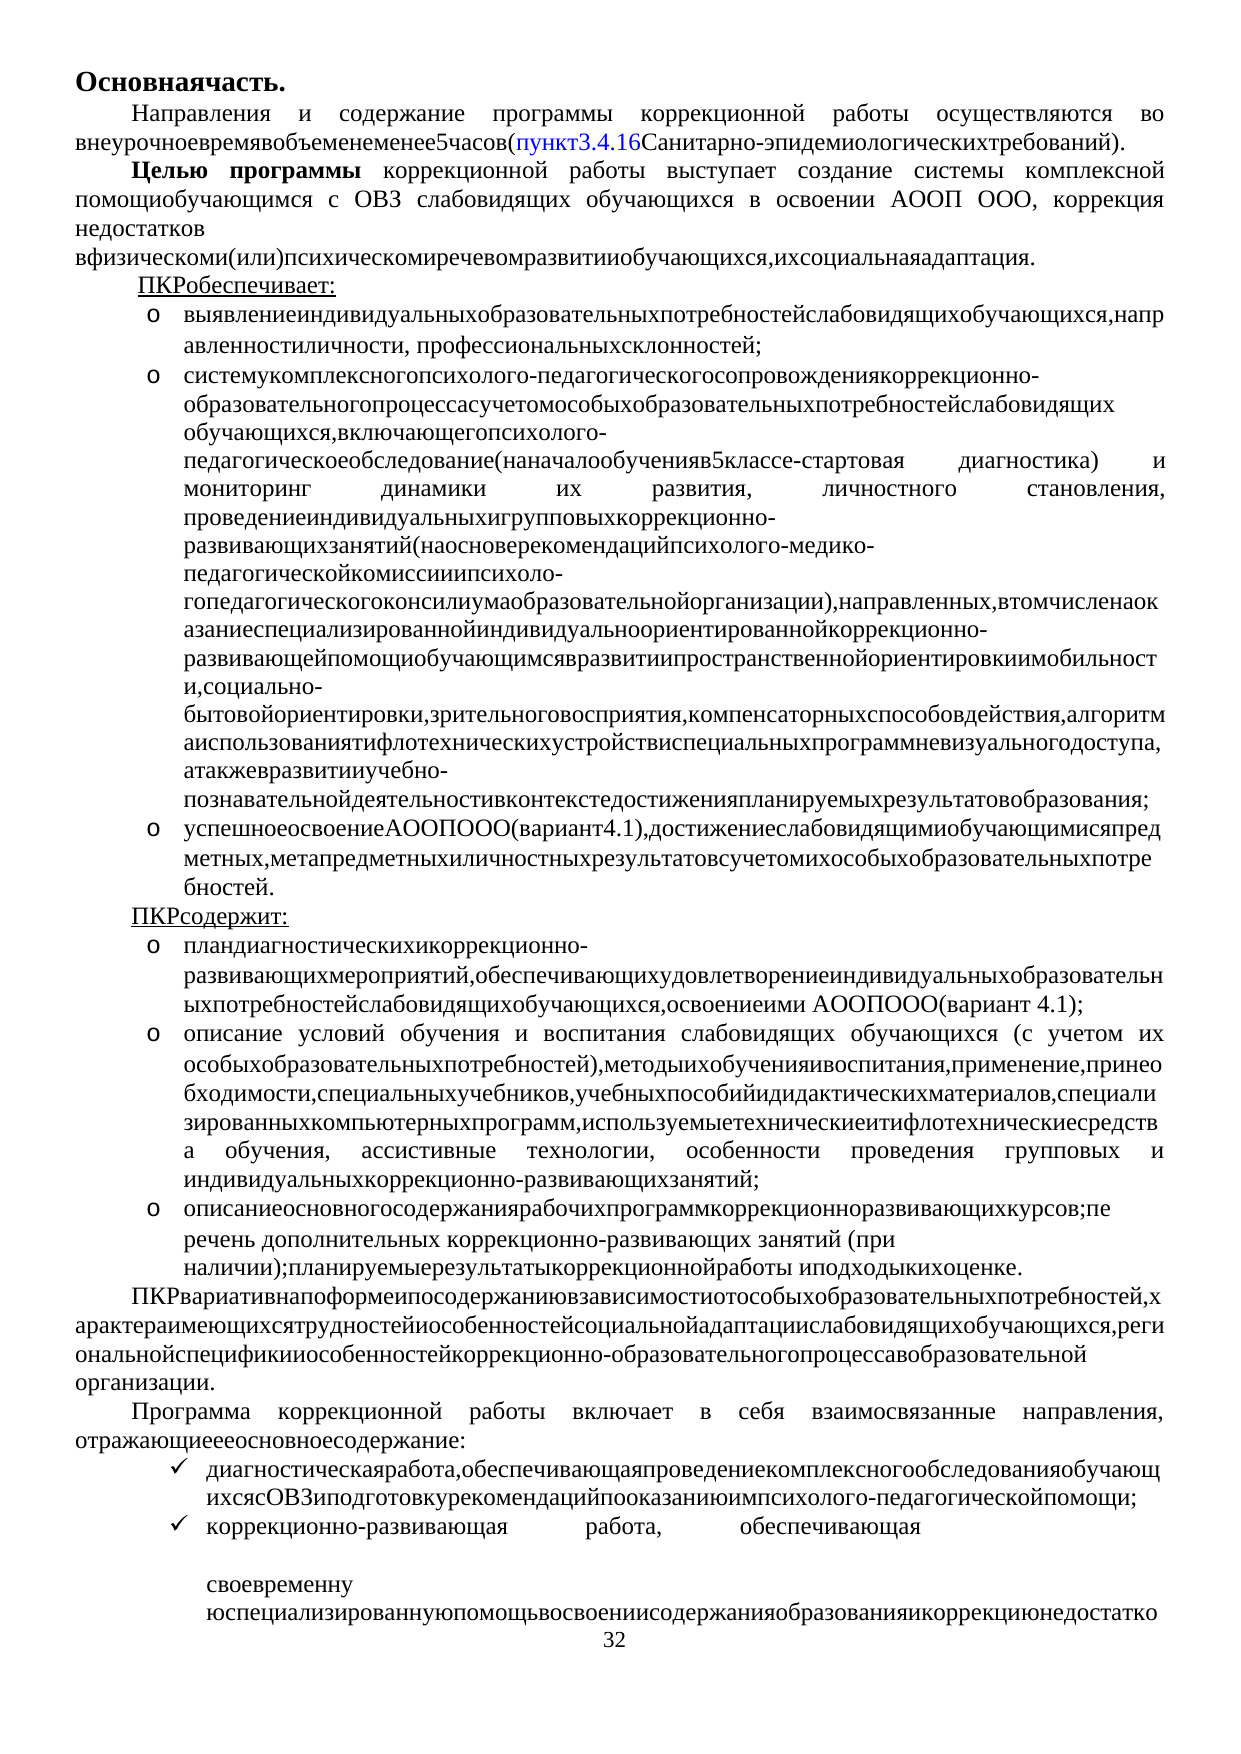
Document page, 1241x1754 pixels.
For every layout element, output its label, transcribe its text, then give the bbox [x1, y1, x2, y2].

list диагностическаяработа,обеспечивающаяпроведениекомплексногообследованияобучающихсясОВЗиподготовкурекомендацийпооказаниюимпсихолого-педагогическойпомощи; [169, 1454, 1166, 1511]
text Направления и содержание программы коррекционной работы осуществляются во внеурочноевремявобъеменеменее5часов(пункт3.4.16Санитарно-эпидемиологическихтребований). [75, 98, 1165, 155]
list описание условий обучения и воспитания слабовидящих обучающихся (с учетом их особыхобразовательныхпотребностей),методыихобученияивоспитания,применение,принеобходимости,специальныхучебников,учебныхпособийидидактическихматериалов,специализированныхкомпьютерныхпрограмм,используемыетехническиеитифлотехническиесредства обучения, ассистивные технологии, особенности проведения групповых и индивидуальныхкоррекционно-развивающихзанятий; [146, 1018, 1165, 1193]
list успешноеосвоениеАООПООО(вариант4.1),достижениеслабовидящимиобучающимисяпредметных,метапредметныхиличностныхрезультатовсучетомихособыхобразовательныхпотребностей. [146, 813, 1165, 901]
text Основнаячасть. [33, 64, 1201, 98]
text Программа коррекционной работы включает в себя взаимосвязанные направления, отражающиеееосновноесодержание: [75, 1396, 1165, 1454]
list выявлениеиндивидуальныхобразовательныхпотребностейслабовидящихобучающихся,направленностиличности, профессиональныхсклонностей; [146, 299, 1165, 359]
list пландиагностическихикоррекционно-развивающихмероприятий,обеспечивающихудовлетворениеиндивидуальныхобразовательныхпотребностейслабовидящихобучающихся,освоениеими АООПООО(вариант 4.1); [146, 930, 1166, 1018]
text Целью программы коррекционной работы выступает создание системы комплексной помощиобучающимся с ОВЗ слабовидящих обучающихся в освоении АООП ООО, коррекция недостатков вфизическоми(или)психическомиречевомразвитииобучающихся,ихсоциальнаяадаптация. [75, 155, 1166, 270]
list системукомплексногопсихолого-педагогическогосопровождениякоррекционно-образовательногопроцессасучетомособыхобразовательныхпотребностейслабовидящих обучающихся,включающегопсихолого-педагогическоеобследование(наначалообученияв5классе-стартовая диагностика) и мониторинг динамики их развития, личностного становления, проведениеиндивидуальныхигрупповыхкоррекционно-развивающихзанятий(наосноверекомендацийпсихолого-медико-педагогическойкомиссииипсихоло-гопедагогическогоконсилиумаобразовательнойорганизации),направленных,втомчисленаоказаниеспециализированнойиндивидуальноориентированнойкоррекционно-развивающейпомощиобучающимсявразвитиипространственнойориентировкиимобильности,социально-бытовойориентировки,зрительноговосприятия,компенсаторныхспособовдействия,алгоритмаиспользованиятифлотехническихустройствиспециальныхпрограммневизуальногодоступа,атакжевразвитииучебно-познавательнойдеятельностивконтекстедостиженияпланируемыхрезультатовобразования; [146, 359, 1166, 813]
list описаниеосновногосодержаниярабочихпрограммкоррекционноразвивающихкурсов;перечень дополнительных коррекционно-развивающих занятий (при наличии);планируемыерезультатыкоррекционнойработы иподходыкихоценке. [146, 1193, 1113, 1281]
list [169, 1511, 1165, 1626]
text ПКРобеспечивает: [137, 270, 1201, 299]
text ПКРвариативнапоформеипосодержаниювзависимостиотособыхобразовательныхпотребностей,характераимеющихсятрудностейиособенностейсоциальнойадаптациислабовидящихобучающихся,региональнойспецификииособенностейкоррекционно-образовательногопроцессавобразовательной организации. [75, 1281, 1166, 1396]
text ПКРсодержит: [131, 901, 1201, 930]
